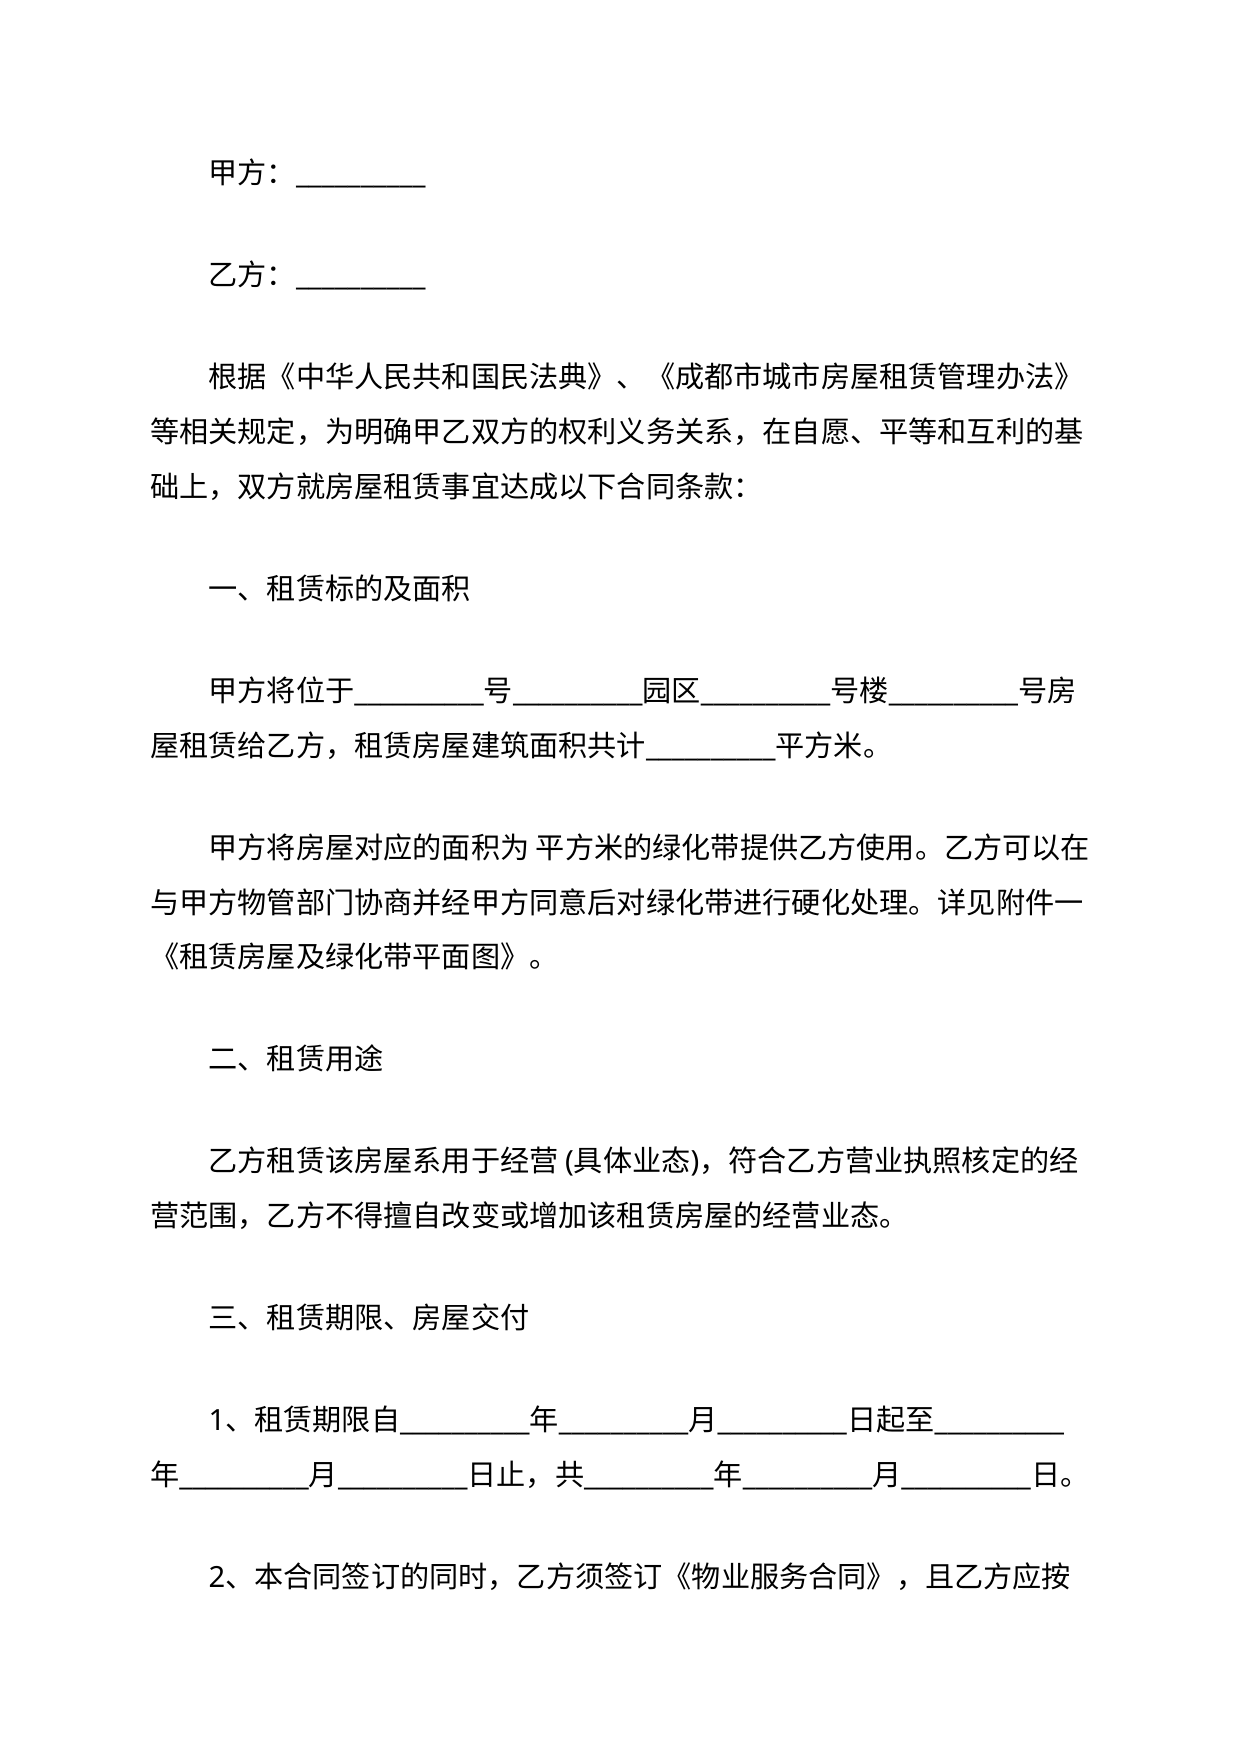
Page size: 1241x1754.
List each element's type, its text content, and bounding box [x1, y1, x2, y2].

text 二、租赁用途 [150, 1036, 1090, 1078]
text 一、租赁标的及面积 [150, 566, 1090, 608]
text 三、租赁期限、房屋交付 [150, 1294, 1090, 1337]
text 甲方将房屋对应的面积为 平方米的绿化带提供乙方使用。乙方可以在与甲方物管部门协商并经甲方同意后对绿化带进行硬化处理。详见附件一《租赁房屋及绿化带平面图》。 [150, 824, 1090, 976]
text 乙方租赁该房屋系用于经营 (具体业态)，符合乙方营业执照核定的经营范围，乙方不得擅自改变或增加该租赁房屋的经营业态。 [150, 1138, 1090, 1235]
text 甲方：__________ [150, 150, 1090, 192]
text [150, 1553, 1090, 1596]
text 甲方将位于__________号__________园区__________号楼__________号房屋租赁给乙方，租赁房屋建筑面积共计__________平方米。 [150, 667, 1090, 765]
text 1、租赁期限自__________年__________月__________日起至__________年__________月__________日止，共__________年__________月__________日。 [150, 1396, 1090, 1493]
text 乙方：__________ [150, 252, 1090, 294]
text 根据《中华人民共和国民法典》、《成都市城市房屋租赁管理办法》等相关规定，为明确甲乙双方的权利义务关系，在自愿、平等和互利的基础上，双方就房屋租赁事宜达成以下合同条款： [150, 354, 1090, 506]
